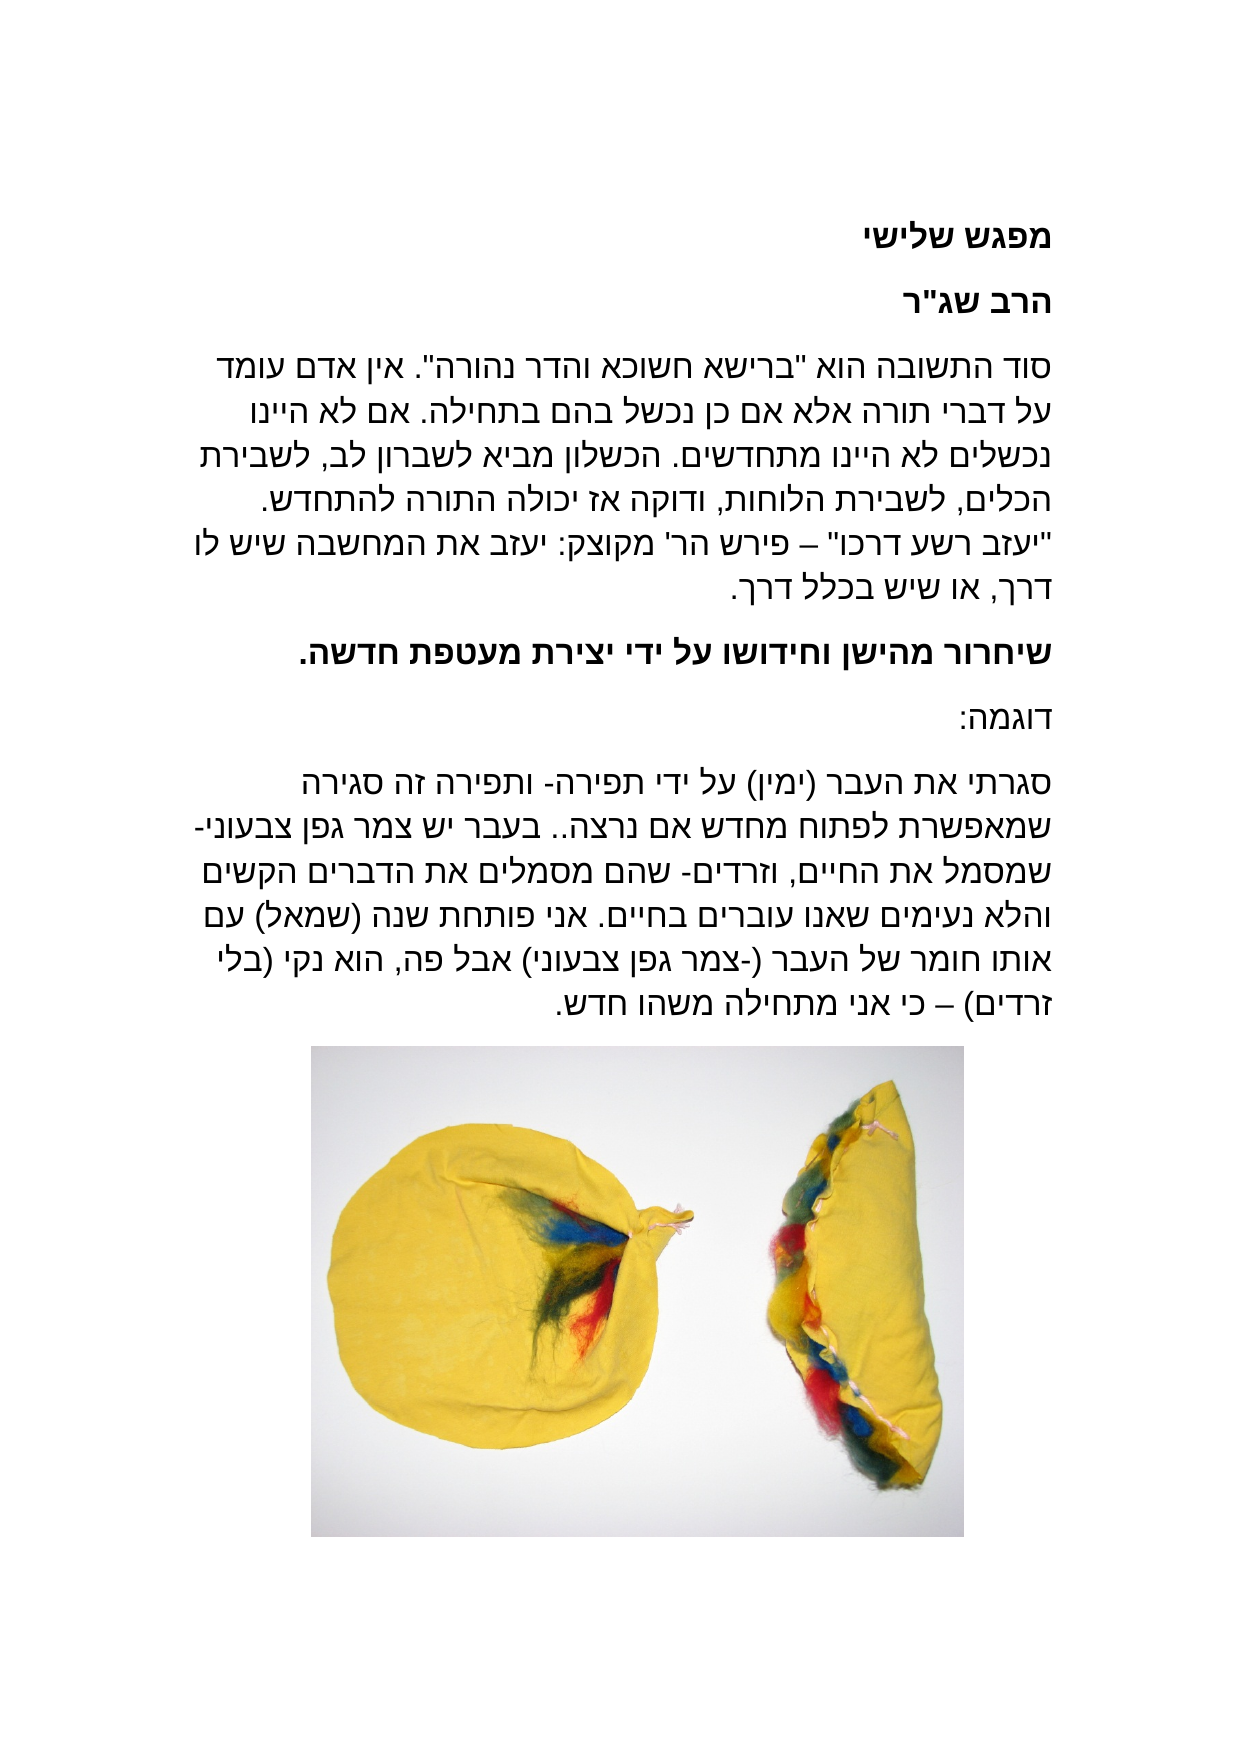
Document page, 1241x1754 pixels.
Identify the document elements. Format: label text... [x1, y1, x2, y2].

text הרב שג"ר [187, 283, 1053, 321]
text שיחרור מהישן וחידושו על ידי יצירת מעטפת חדשה. [187, 633, 1053, 672]
text סגרתי את העבר (ימין) על ידי תפירה- ותפירה זה סגירה שמאפשרת לפתוח מחדש אם נרצה.. בעבר יש צמר גפן צבעוני- שמסמל את החיים, וזרדים- שהם מסמלים את הדברים הקשים והלא נעימים שאנו עוברים בחיים. אני פותחת שנה (שמאל) עם אותו חומר של העבר (-צמר גפן צבעוני) אבל פה, הוא נקי (בלי זרדים) – כי אני מתחילה משהו חדש. [187, 763, 1053, 1023]
text מפגש שלישי [187, 218, 1053, 256]
text סוד התשובה הוא "ברישא חשוכא והדר נהורה". אין אדם עומד על דברי תורה אלא אם כן נכשל בהם בתחילה. אם לא היינו נכשלים לא היינו מתחדשים. הכשלון מביא לשברון לב, לשבירת הכלים, לשבירת הלוחות, ודוקה אז יכולה התורה להתחדש. "יעזב רשע דרכו" – פירש הר' מקוצק: יעזב את המחשבה שיש לו דרך, או שיש בכלל דרך. [187, 348, 1053, 607]
text דוגמה: [187, 698, 1053, 737]
picture [311, 1046, 964, 1537]
